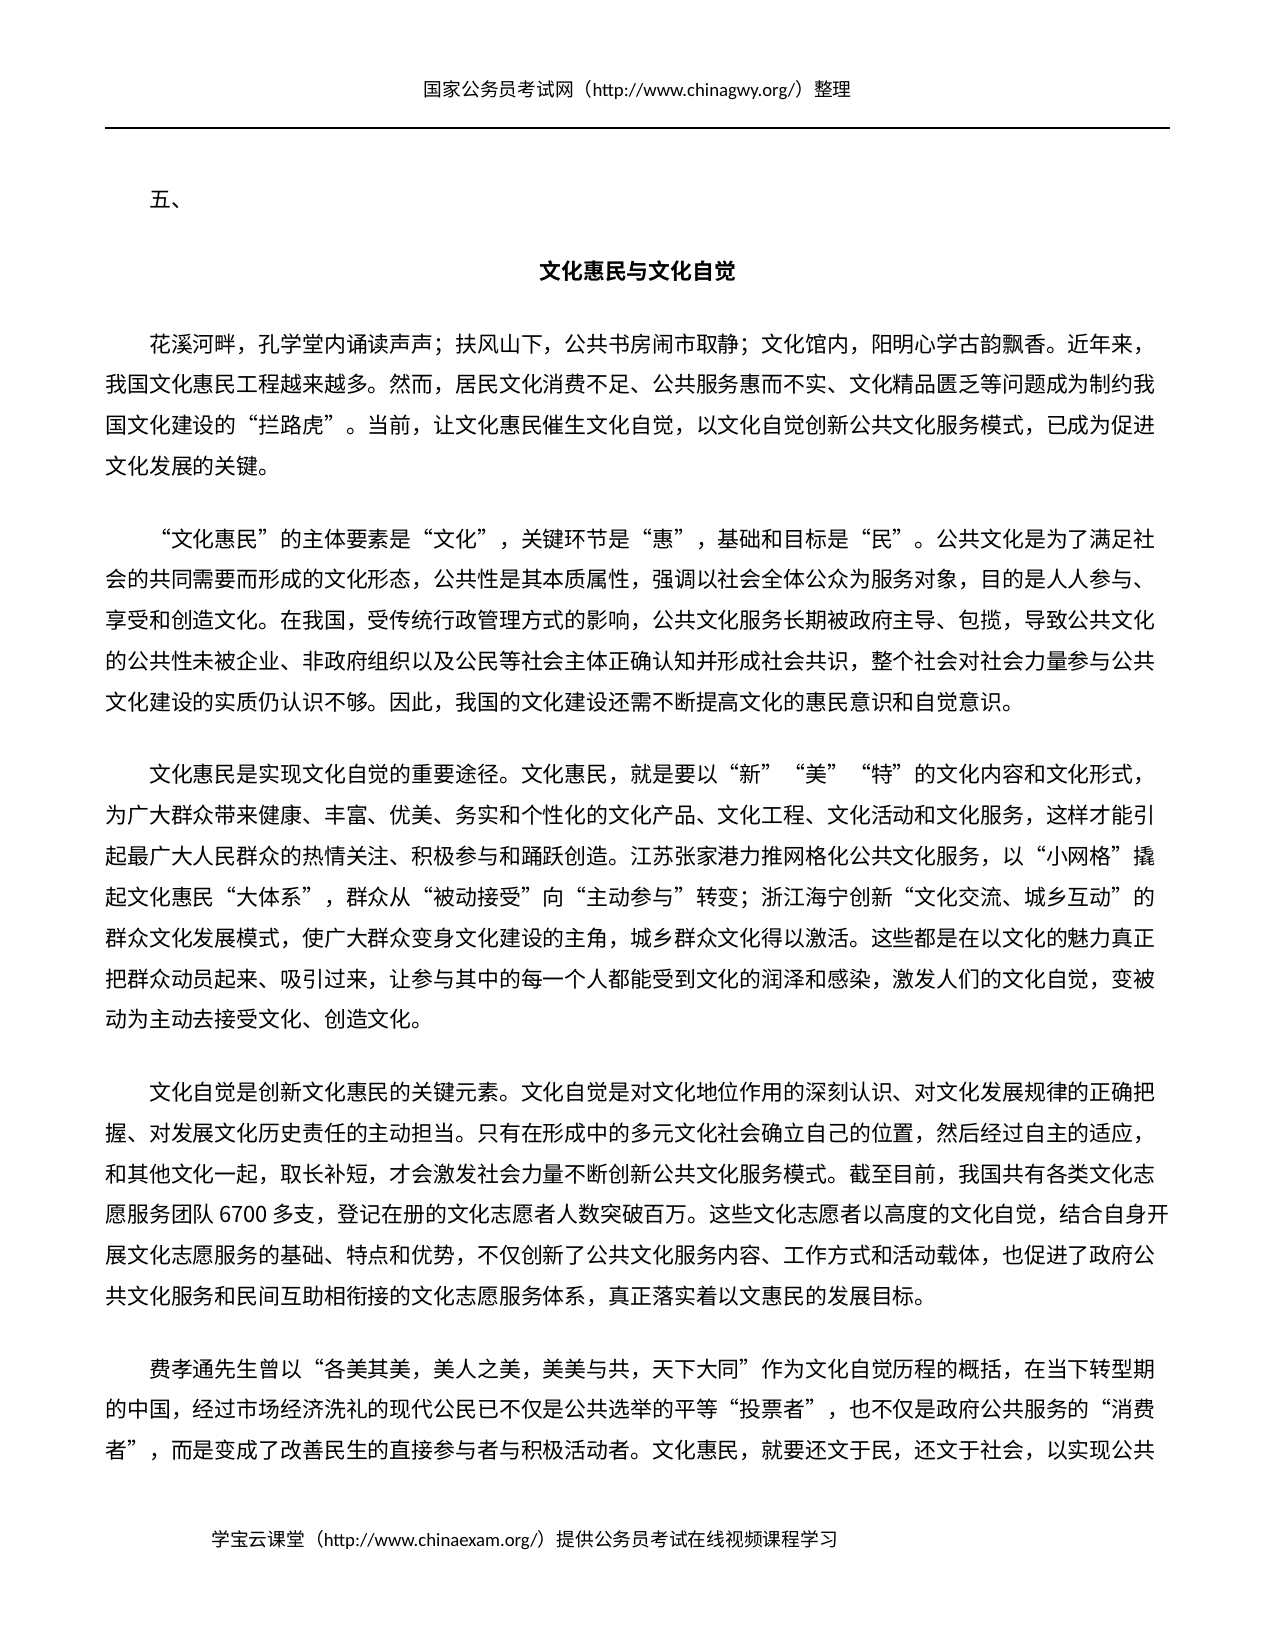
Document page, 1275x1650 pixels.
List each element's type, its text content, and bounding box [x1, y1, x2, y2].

text 文化自觉是创新文化惠民的关键元素。文化自觉是对文化地位作用的深刻认识、对文化发展规律的正确把握、对发展文化历史责任的主动担当。只有在形成中的多元文化社会确立自己的位置，然后经过自主的适应，和其他文化一起，取长补短，才会激发社会力量不断创新公共文化服务模式。截至目前，我国共有各类文化志愿服务团队6700多支，登记在册的文化志愿者人数突破百万。这些文化志愿者以高度的文化自觉，结合自身开展文化志愿服务的基础、特点和优势，不仅创新了公共文化服务内容、工作方式和活动载体，也促进了政府公共文化服务和民间互助相衔接的文化志愿服务体系，真正落实着以文惠民的发展目标。 [105, 1075, 1170, 1320]
text “文化惠民”的主体要素是“文化”，关键环节是“惠”，基础和目标是“民”。公共文化是为了满足社会的共同需要而形成的文化形态，公共性是其本质属性，强调以社会全体公众为服务对象，目的是人人参与、享受和创造文化。在我国，受传统行政管理方式的影响，公共文化服务长期被政府主导、包揽，导致公共文化的公共性未被企业、非政府组织以及公民等社会主体正确认知并形成社会共识，整个社会对社会力量参与公共文化建设的实质仍认识不够。因此，我国的文化建设还需不断提高文化的惠民意识和自觉意识。 [105, 522, 1170, 726]
text 五、 [105, 182, 1170, 222]
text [105, 1352, 1170, 1474]
text 花溪河畔，孔学堂内诵读声声；扶风山下，公共书房闹市取静；文化馆内，阳明心学古韵飘香。近年来，我国文化惠民工程越来越多。然而，居民文化消费不足、公共服务惠而不实、文化精品匮乏等问题成为制约我国文化建设的“拦路虎”。当前，让文化惠民催生文化自觉，以文化自觉创新公共文化服务模式，已成为促进文化发展的关键。 [105, 327, 1170, 490]
text 文化惠民与文化自觉 [105, 254, 1170, 295]
text 文化惠民是实现文化自觉的重要途径。文化惠民，就是要以“新”“美”“特”的文化内容和文化形式，为广大群众带来健康、丰富、优美、务实和个性化的文化产品、文化工程、文化活动和文化服务，这样才能引起最广大人民群众的热情关注、积极参与和踊跃创造。江苏张家港力推网格化公共文化服务，以“小网格”撬起文化惠民“大体系”，群众从“被动接受”向“主动参与”转变；浙江海宁创新“文化交流、城乡互动”的群众文化发展模式，使广大群众变身文化建设的主角，城乡群众文化得以激活。这些都是在以文化的魅力真正把群众动员起来、吸引过来，让参与其中的每一个人都能受到文化的润泽和感染，激发人们的文化自觉，变被动为主动去接受文化、创造文化。 [105, 757, 1170, 1043]
